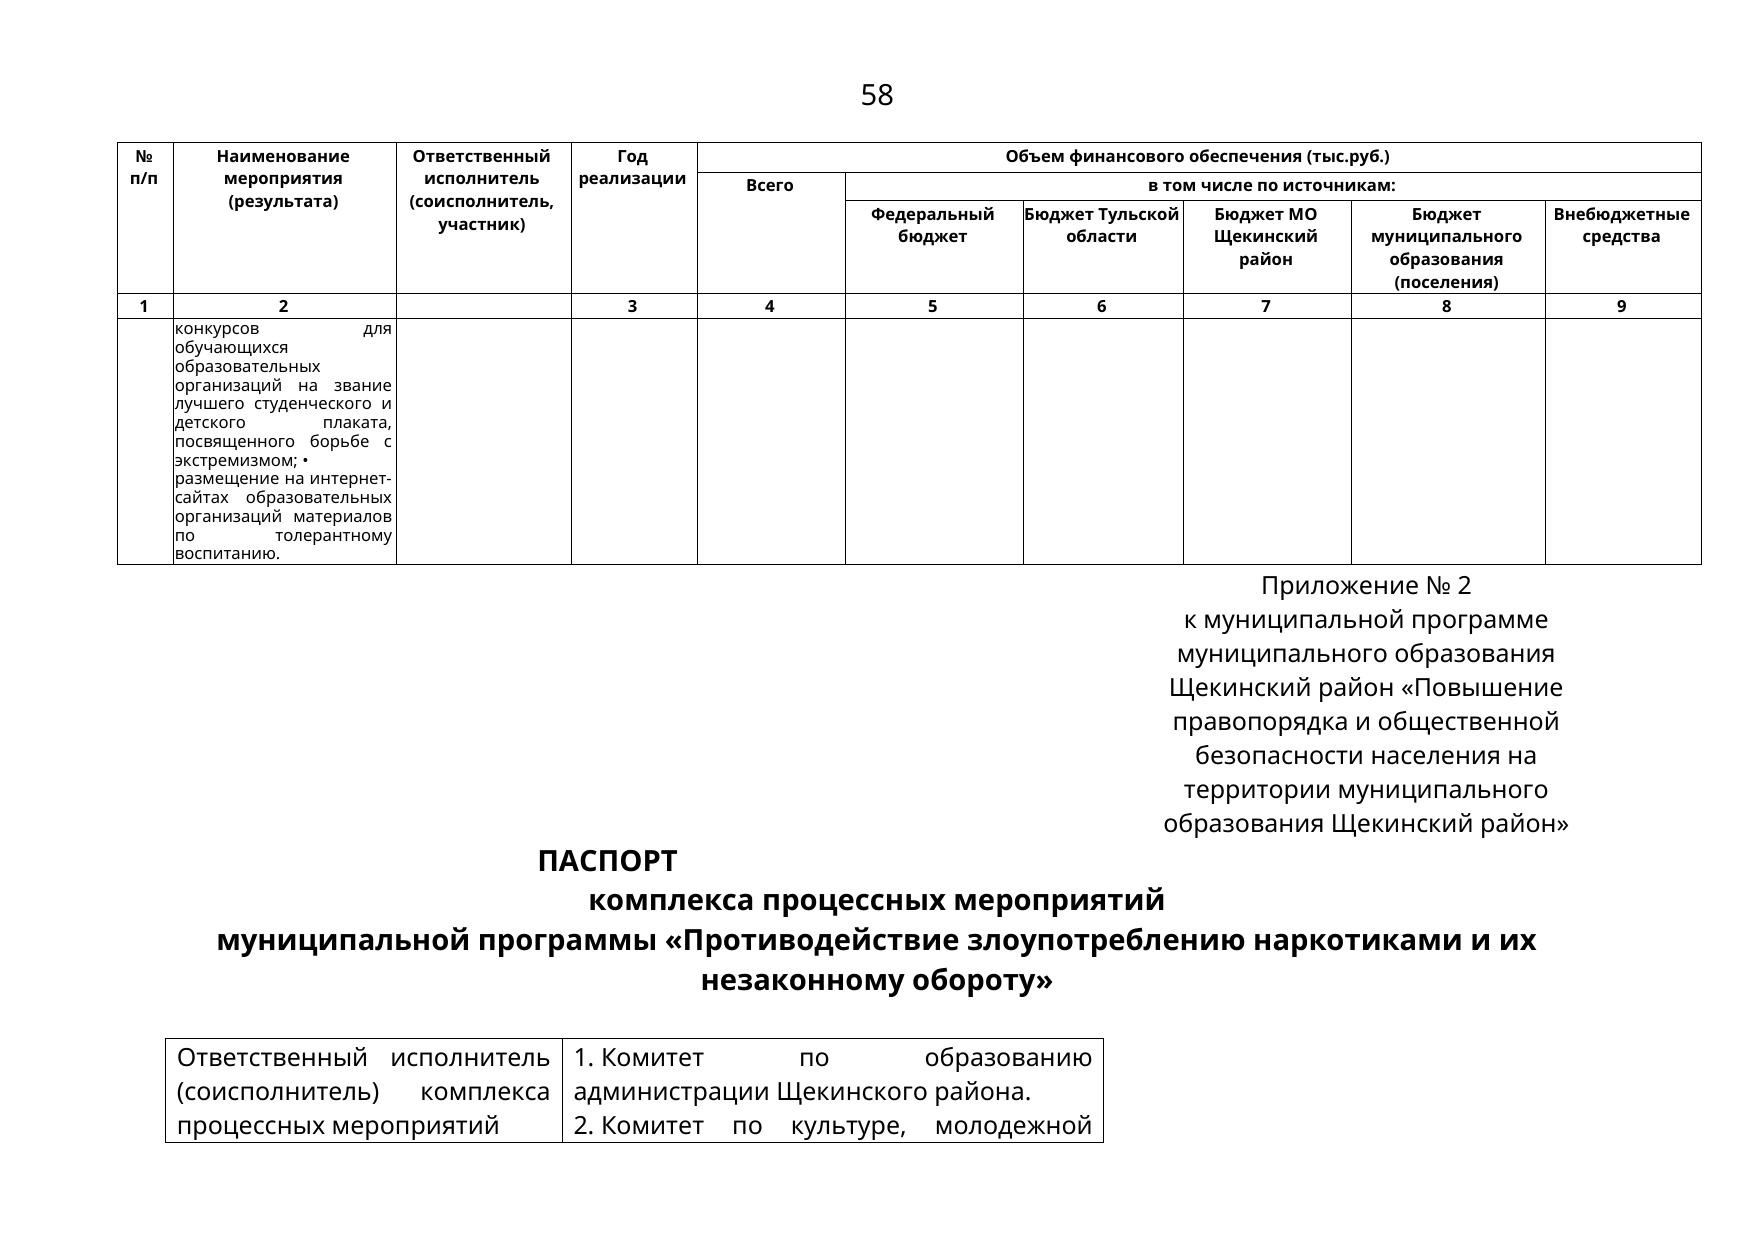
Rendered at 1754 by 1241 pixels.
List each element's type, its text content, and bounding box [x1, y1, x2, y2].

table_cell Бюджет МО Щекинский район [1184, 201, 1351, 293]
table_cell 4 [698, 294, 845, 318]
table_cell 3 [572, 294, 697, 318]
table_cell Всего [698, 173, 845, 293]
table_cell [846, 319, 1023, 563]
table_header Год реализации [572, 143, 697, 293]
table_cell 7 [1184, 294, 1351, 318]
table_cell 9 [1546, 294, 1701, 318]
table_header Ответственный исполнитель (соисполнитель, участник) [397, 143, 571, 293]
text комплекса процессных мероприятий [118, 879, 1636, 919]
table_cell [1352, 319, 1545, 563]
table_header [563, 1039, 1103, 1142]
table_cell 5 [846, 294, 1023, 318]
table_cell [397, 294, 571, 318]
table_header Наименование мероприятия (результата) [174, 143, 396, 293]
table_cell Федеральный бюджет [846, 201, 1023, 293]
text муниципальной программы «Противодействие злоупотреблению наркотиками и их незаконному обороту» [118, 919, 1636, 999]
table_cell в том числе по источникам: [846, 173, 1701, 200]
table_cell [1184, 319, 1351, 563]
table_cell Бюджет Тульской области [1024, 201, 1183, 293]
table_header № п/п [118, 143, 173, 293]
table_cell 2 [174, 294, 396, 318]
text ПАСПОРТ [118, 840, 1636, 879]
table_header Объем финансового обеспечения (тыс.руб.) [698, 143, 1701, 172]
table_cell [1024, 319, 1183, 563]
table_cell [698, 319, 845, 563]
table_cell 1 [118, 294, 173, 318]
table_cell Бюджет муниципального образования (поселения) [1352, 201, 1545, 293]
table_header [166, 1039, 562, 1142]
table_cell Внебюджетные средства [1546, 201, 1701, 293]
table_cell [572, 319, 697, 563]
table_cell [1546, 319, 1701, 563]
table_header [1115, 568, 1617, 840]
table_cell 6 [1024, 294, 1183, 318]
table_cell 8 [1352, 294, 1545, 318]
